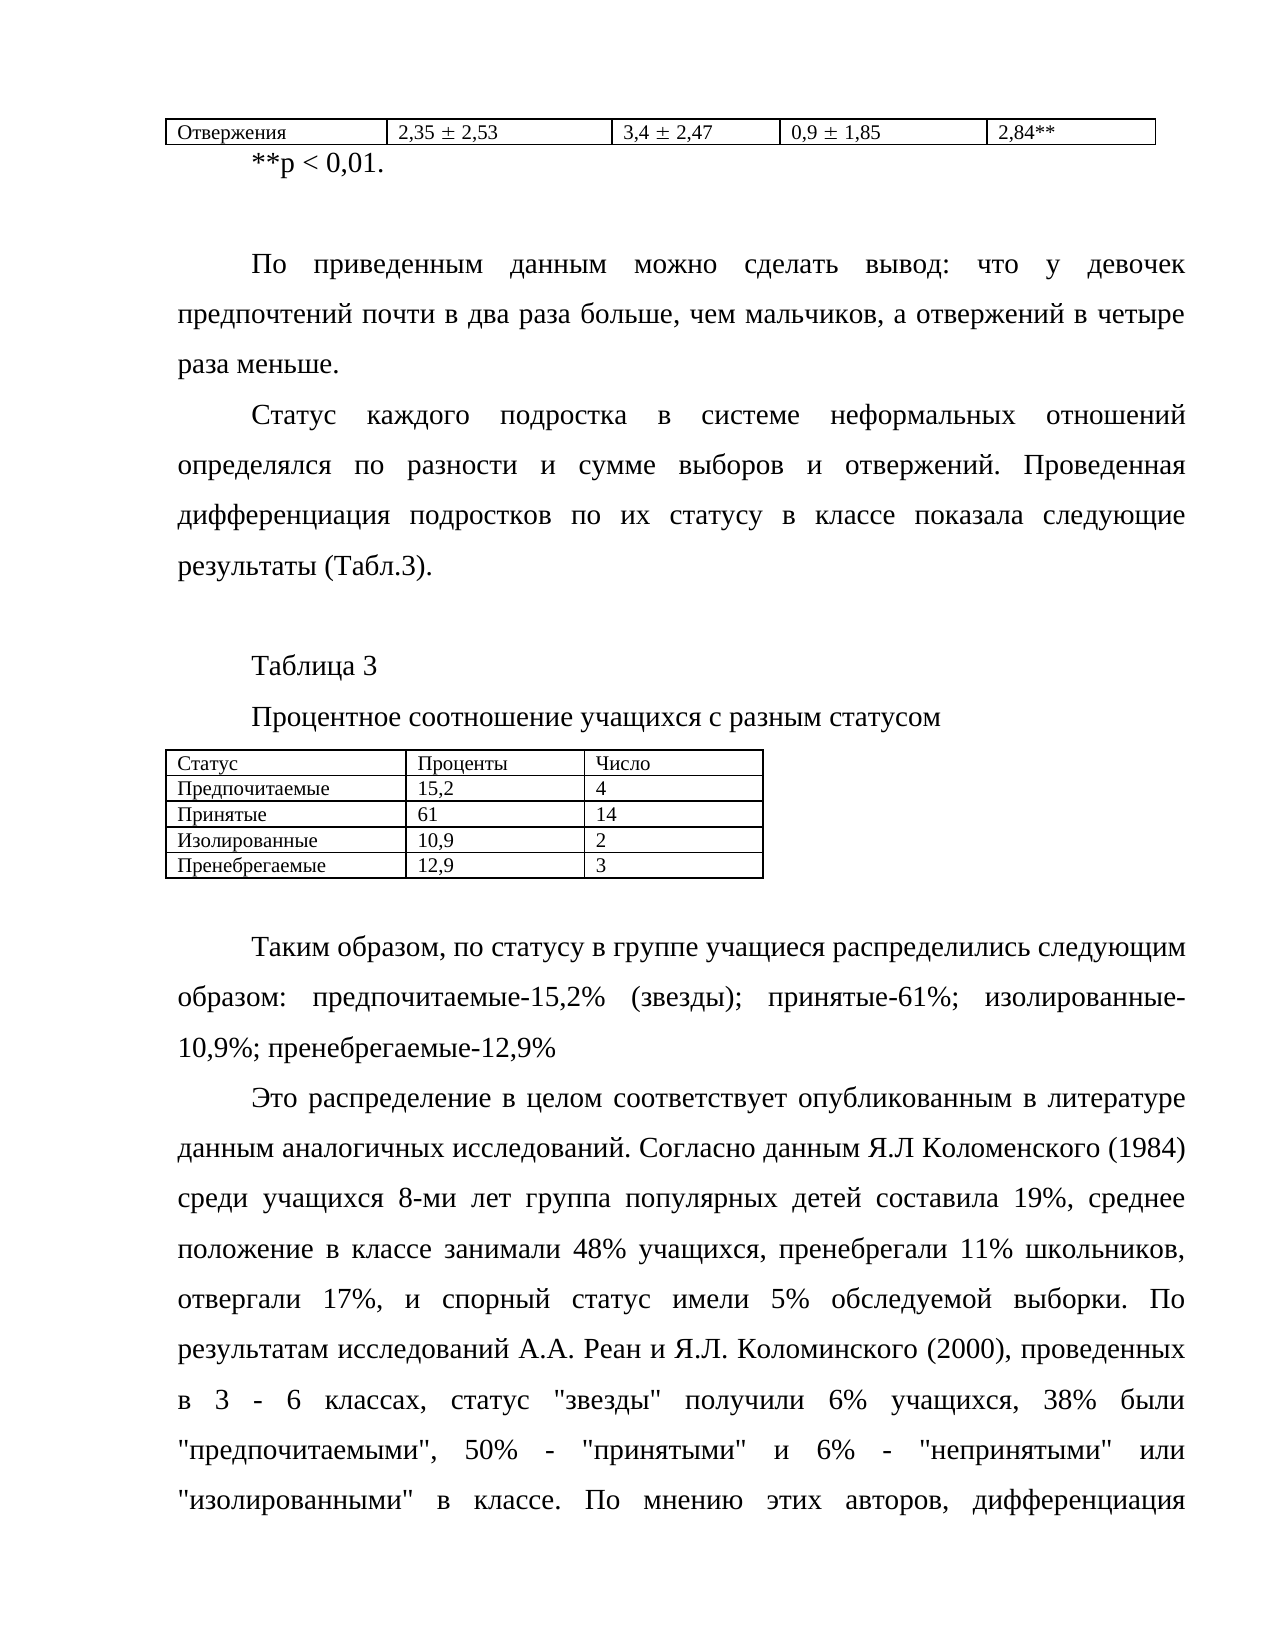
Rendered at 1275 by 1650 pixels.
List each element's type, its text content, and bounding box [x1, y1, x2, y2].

table_cell Отвержения [167, 120, 386, 144]
table_cell Принятые [167, 802, 405, 826]
table_cell 61 [407, 802, 584, 826]
table_cell 3 [585, 853, 762, 877]
table_header Проценты [407, 751, 584, 775]
text **p < 0,01. [177, 145, 1186, 179]
table_cell 14 [585, 802, 762, 826]
table_header Число [585, 751, 762, 775]
table_cell 4 [585, 776, 762, 800]
text Таблица 3 [177, 648, 1186, 682]
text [177, 1080, 1186, 1516]
table_cell Предпочитаемые [167, 776, 405, 800]
text По приведенным данным можно сделать вывод: что у девочек предпочтений почти в два раза больше, чем мальчиков, а отвержений в четыре раза меньше. [177, 246, 1186, 380]
table_header Статус [167, 751, 405, 775]
table_cell 10,9 [407, 828, 584, 852]
text Таким образом, по статусу в группе учащиеся распределились следующим образом: предпочитаемые-15,2% (звезды); принятые-61%; изолированные-10,9%; пренебрегаемые-12,9% [177, 929, 1186, 1063]
table_cell 15,2 [407, 776, 584, 800]
table_cell 2,84** [988, 120, 1155, 144]
table_cell Пренебрегаемые [167, 853, 405, 877]
text Процентное соотношение учащихся с разным статусом [177, 699, 1186, 732]
table_cell 3,4 ± 2,47 [613, 120, 779, 144]
table_cell 2,35 ± 2,53 [388, 120, 611, 144]
table_cell Изолированные [167, 828, 405, 852]
table_cell 12,9 [407, 853, 584, 877]
text Статус каждого подростка в системе неформальных отношений определялся по разности и сумме выборов и отвержений. Проведенная дифференциация подростков по их статусу в классе показала следующие результаты (Табл.3). [177, 397, 1186, 581]
table_cell 2 [585, 828, 762, 852]
table_cell 0,9 ± 1,85 [781, 120, 986, 144]
